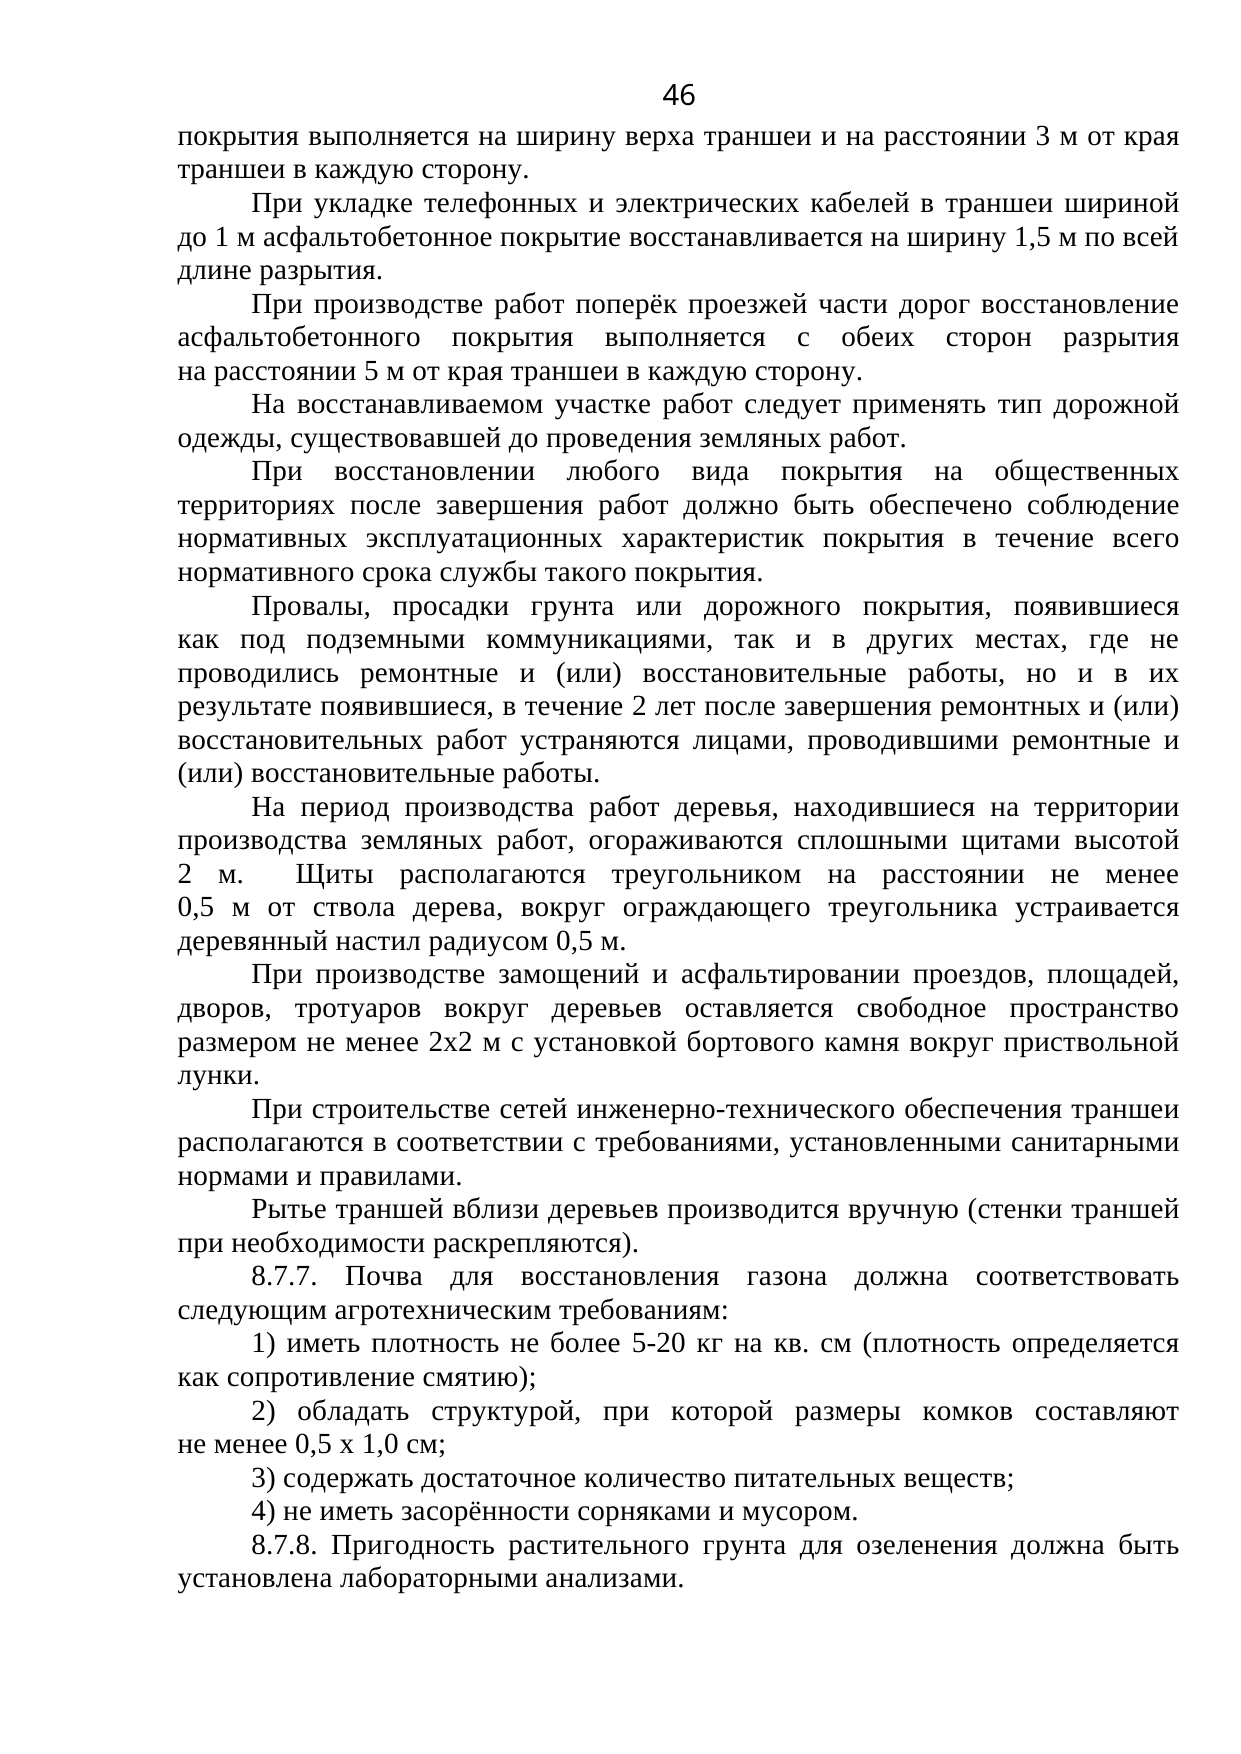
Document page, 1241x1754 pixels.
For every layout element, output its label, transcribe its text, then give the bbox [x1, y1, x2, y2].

text При укладке телефонных и электрических кабелей в траншеи шириной до 1 м асфальтобетонное покрытие восстанавливается на ширину 1,5 м по всей длине разрытия. [177, 185, 1181, 286]
text 8.7.8. Пригодность растительного грунта для озеленения должна быть установлена лабораторными анализами. [177, 1527, 1181, 1594]
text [177, 118, 1181, 185]
text На период производства работ деревья, находившиеся на территории производства земляных работ, огораживаются сплошными щитами высотой 2 м. Щиты располагаются треугольником на расстоянии не менее 0,5 м от ствола дерева, вокруг ограждающего треугольника устраивается деревянный настил радиусом 0,5 м. [177, 789, 1181, 957]
text На восстанавливаемом участке работ следует применять тип дорожной одежды, существовавшей до проведения земляных работ. [177, 386, 1181, 453]
text При производстве замощений и асфальтировании проездов, площадей, дворов, тротуаров вокруг деревьев оставляется свободное пространство размером не менее 2х2 м с установкой бортового камня вокруг приствольной лунки. [177, 957, 1181, 1091]
text Рытье траншей вблизи деревьев производится вручную (стенки траншей при необходимости раскрепляются). [177, 1191, 1181, 1258]
text 4) не иметь засорённости сорняками и мусором. [177, 1493, 1181, 1527]
text При производстве работ поперёк проезжей части дорог восстановление асфальтобетонного покрытия выполняется с обеих сторон разрытия на расстоянии 5 м от края траншеи в каждую сторону. [177, 286, 1181, 386]
text 3) содержать достаточное количество питательных веществ; [177, 1460, 1181, 1493]
text При строительстве сетей инженерно-технического обеспечения траншеи располагаются в соответствии с требованиями, установленными санитарными нормами и правилами. [177, 1091, 1181, 1191]
text 8.7.7. Почва для восстановления газона должна соответствовать следующим агротехническим требованиям: [177, 1258, 1181, 1326]
text 2) обладать структурой, при которой размеры комков составляют не менее 0,5 х 1,0 см; [177, 1393, 1181, 1460]
text 1) иметь плотность не более 5-20 кг на кв. см (плотность определяется как сопротивление смятию); [177, 1326, 1181, 1393]
text Провалы, просадки грунта или дорожного покрытия, появившиеся как под подземными коммуникациями, так и в других местах, где не проводились ремонтные и (или) восстановительные работы, но и в их результате появившиеся, в течение 2 лет после завершения ремонтных и (или) восстановительных работ устраняются лицами, проводившими ремонтные и (или) восстановительные работы. [177, 588, 1181, 789]
text При восстановлении любого вида покрытия на общественных территориях после завершения работ должно быть обеспечено соблюдение нормативных эксплуатационных характеристик покрытия в течение всего нормативного срока службы такого покрытия. [177, 453, 1181, 588]
